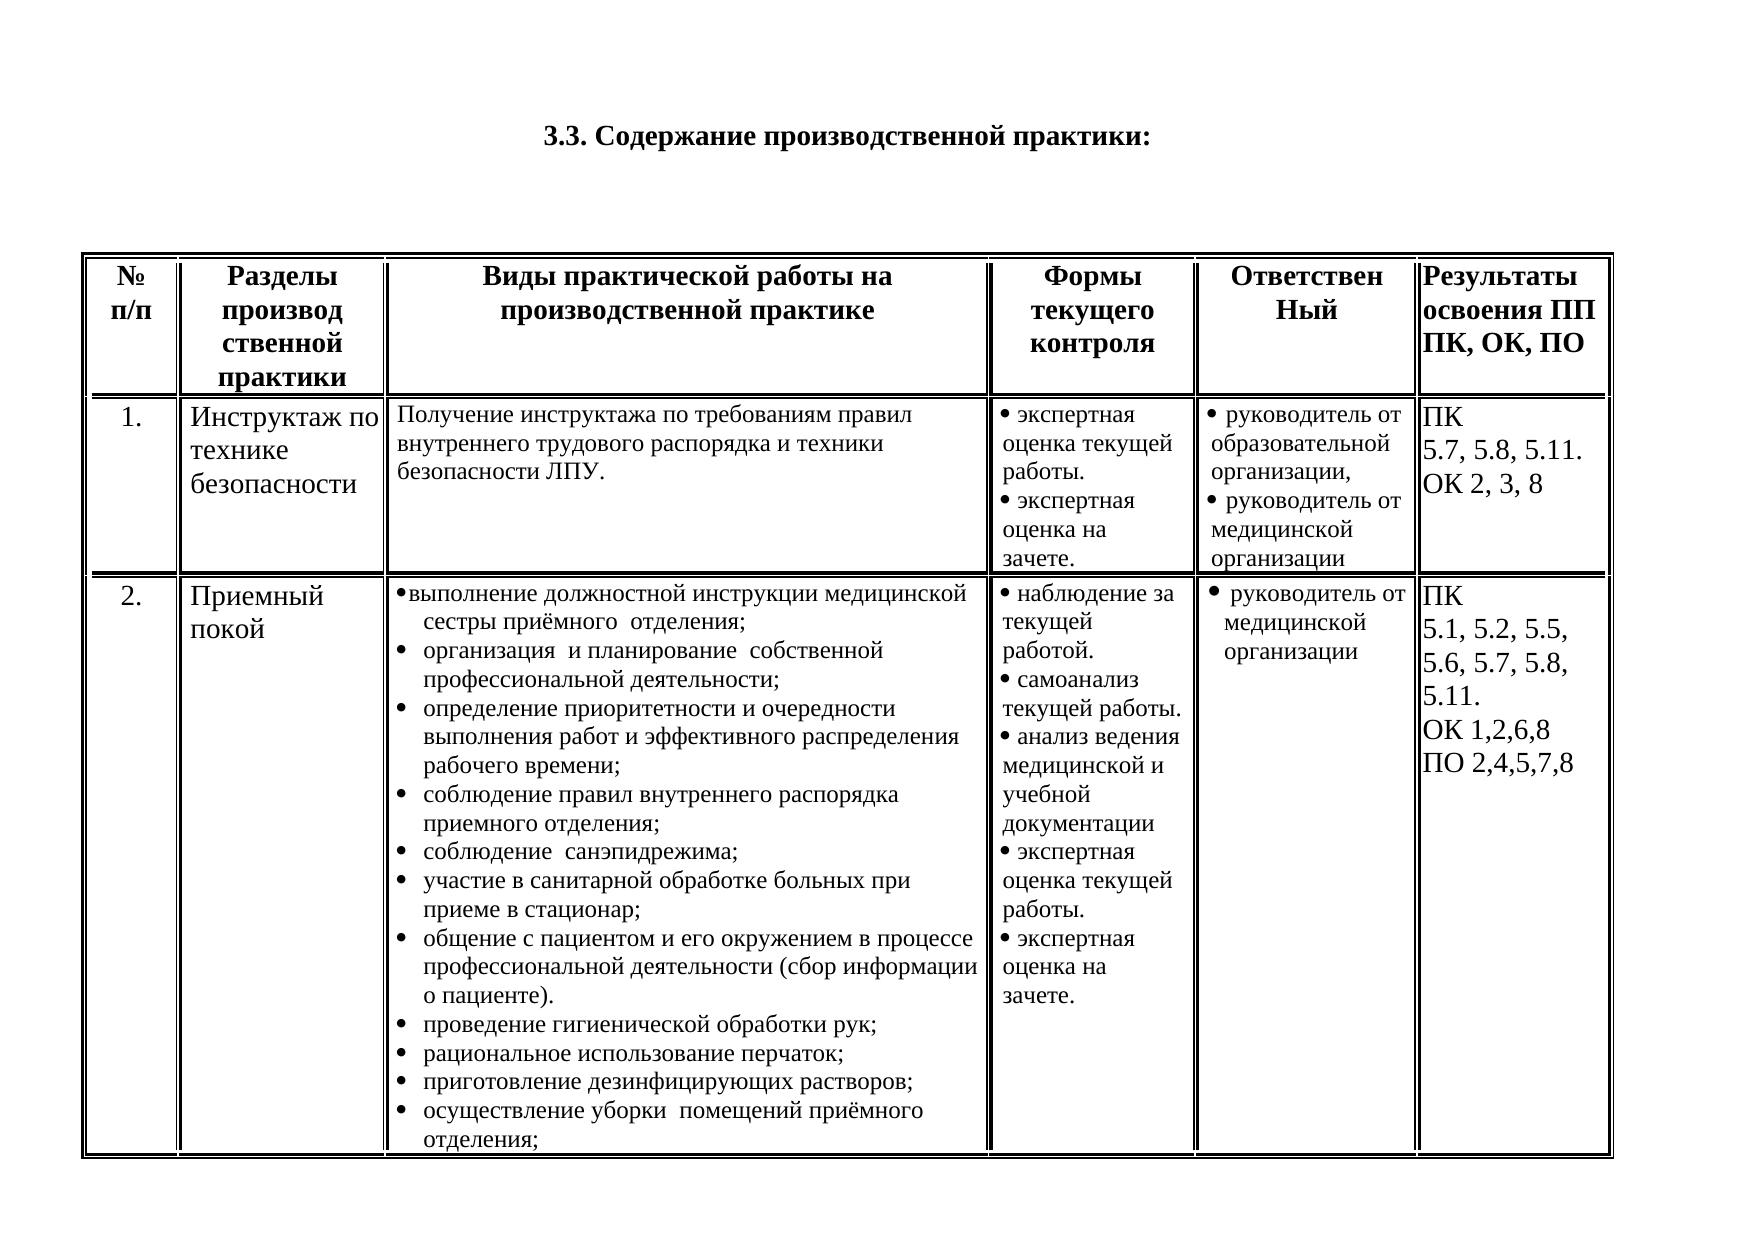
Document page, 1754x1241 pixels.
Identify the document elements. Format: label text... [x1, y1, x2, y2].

table_cell Приемный покой [179, 571, 386, 1153]
table_cell Получение инструктажа по требованиям правил внутреннего трудового распорядка и техники безопасности ЛПУ. [389, 399, 986, 571]
table_header № п/п [84, 255, 179, 393]
table_cell экспертная оценка текущей работы. экспертная оценка на зачете. [993, 399, 1193, 571]
table_cell Инструктаж по технике безопасности [182, 399, 383, 571]
table_cell 2. [84, 571, 179, 1153]
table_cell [386, 571, 989, 1153]
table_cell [989, 571, 1196, 1153]
table_header Результаты освоения ПП ПК, ОК, ПО [1418, 259, 1608, 393]
table_header Виды практической работы на производственной практике [386, 255, 989, 393]
table_cell руководитель от образовательной организации, руководитель от медицинской организации [1199, 399, 1414, 571]
table_cell 1. [84, 393, 179, 571]
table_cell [1418, 571, 1611, 1153]
table_header Формы текущего контроля [989, 255, 1196, 393]
table_cell ПК 5.7, 5.8, 5.11. ОК 2, 3, 8 [1418, 393, 1611, 571]
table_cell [1196, 571, 1417, 1153]
text 3.3. Содержание производственной практики: [59, 118, 1636, 152]
table_header Разделы производ ственной практики [179, 255, 386, 393]
table_header Ответствен Ный [1196, 255, 1417, 393]
